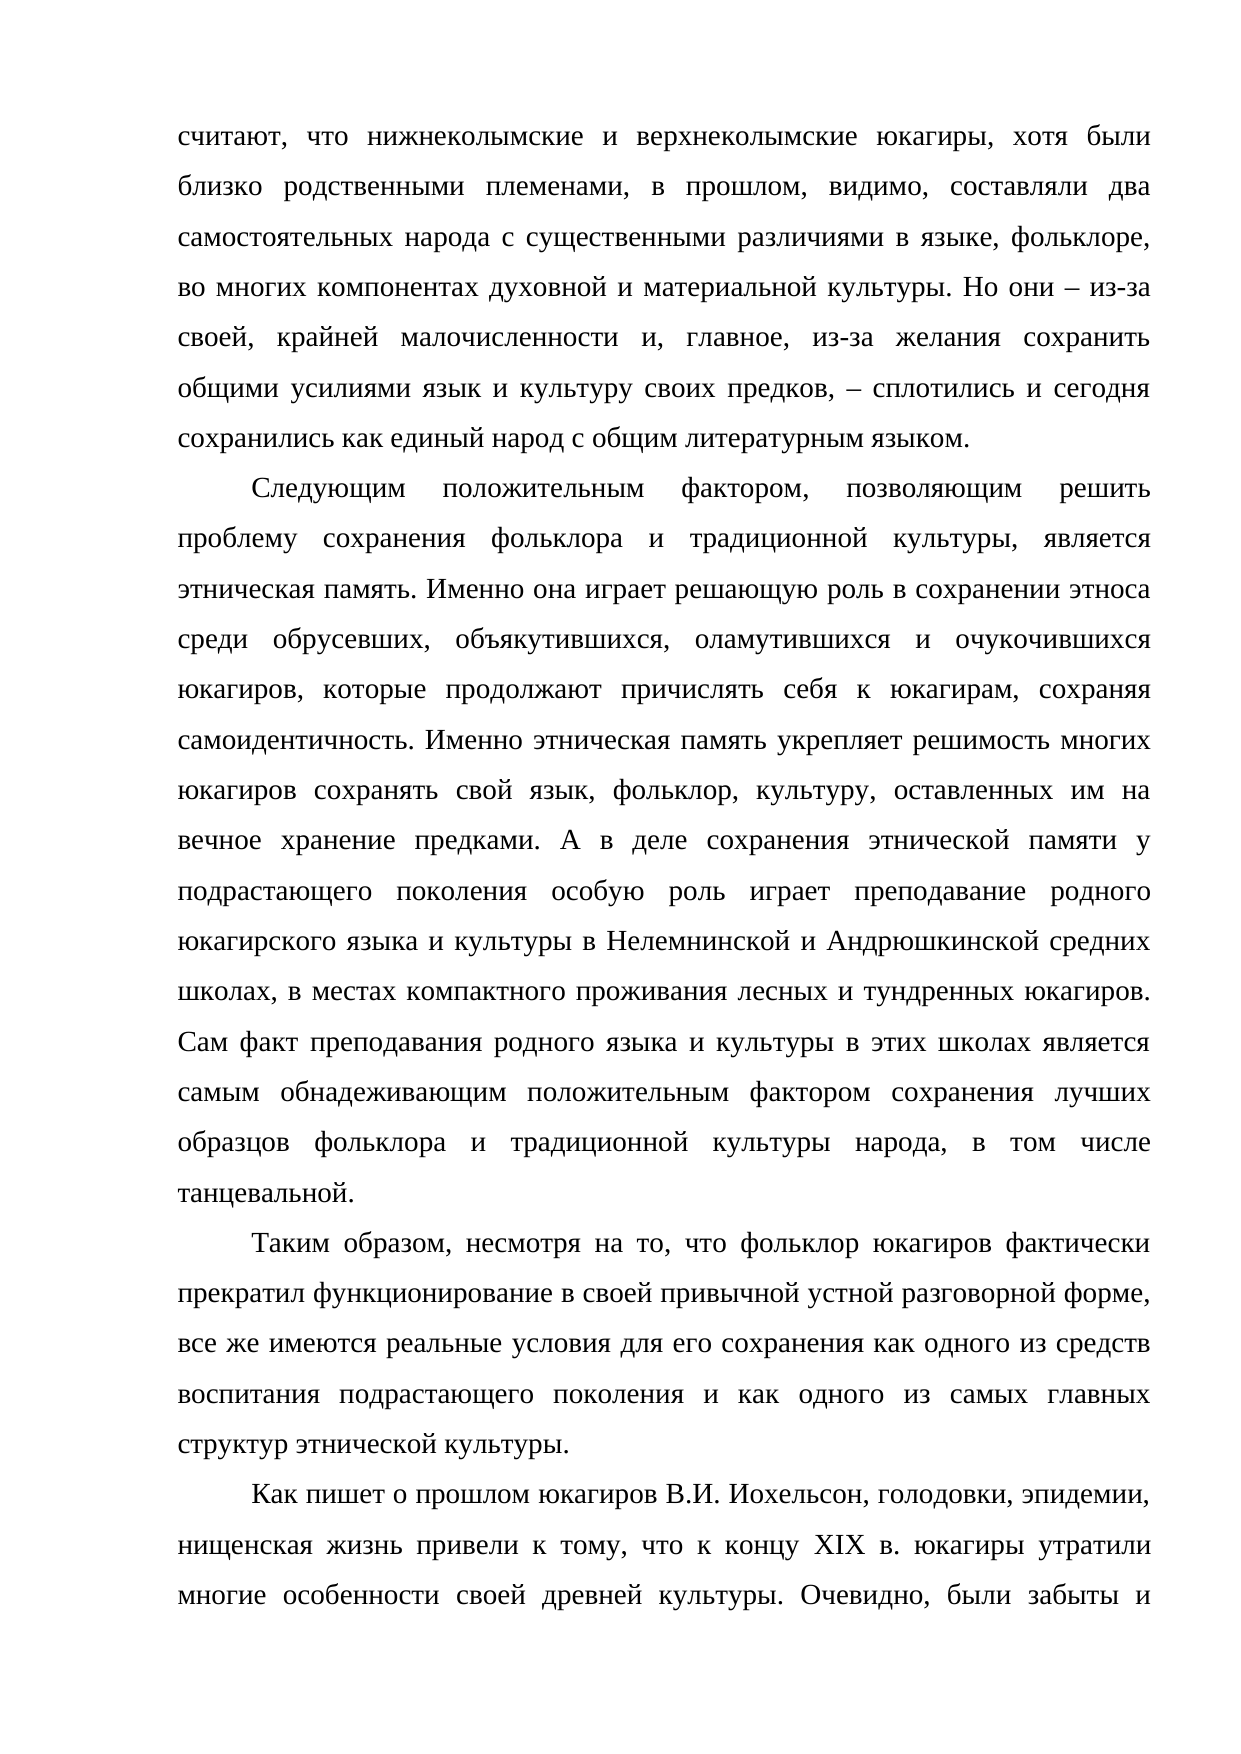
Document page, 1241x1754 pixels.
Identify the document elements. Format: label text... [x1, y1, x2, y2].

text Следующим положительным фактором, позволяющим решить проблему сохранения фольклора и традиционной культуры, является этническая память. Именно она играет решающую роль в сохранении этноса среди обрусевших, объякутившихся, оламутившихся и очукочившихся юкагиров, которые продолжают причислять себя к юкагирам, сохраняя самоидентичность. Именно этническая память укрепляет решимость многих юкагиров сохранять свой язык, фольклор, культуру, оставленных им на вечное хранение предками. А в деле сохранения этнической памяти у подрастающего поколения особую роль играет преподавание родного юкагирского языка и культуры в Нелемнинской и Андрюшкинской средних школах, в местах компактного проживания лесных и тундренных юкагиров. Сам факт преподавания родного языка и культуры в этих школах является самым обнадеживающим положительным фактором сохранения лучших образцов фольклора и традиционной культуры народа, в том числе танцевальной. [177, 470, 1152, 1208]
text Таким образом, несмотря на то, что фольклор юкагиров фактически прекратил функционирование в своей привычной устной разговорной форме, все же имеются реальные условия для его сохранения как одного из средств воспитания подрастающего поколения и как одного из самых главных структур этнической культуры. [177, 1225, 1152, 1460]
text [177, 118, 1152, 453]
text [177, 1477, 1152, 1611]
